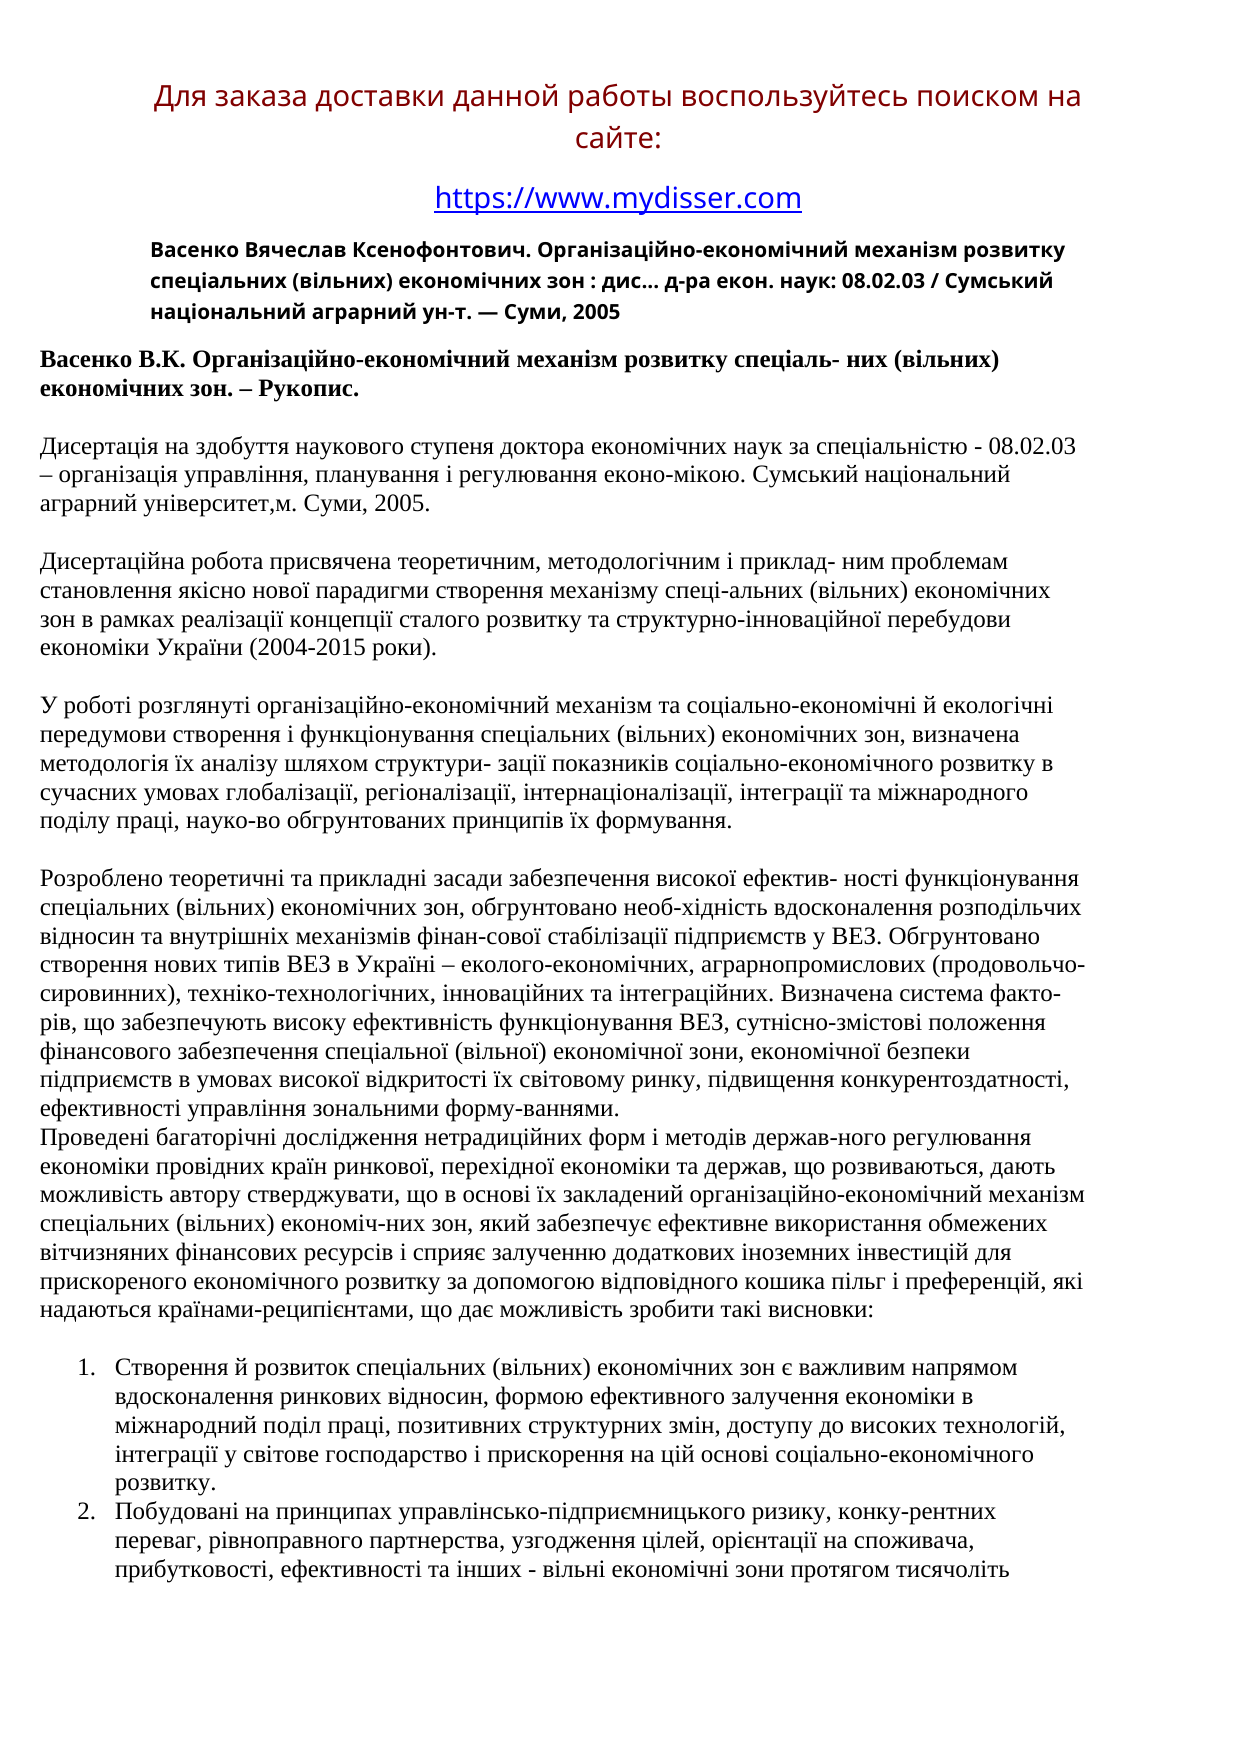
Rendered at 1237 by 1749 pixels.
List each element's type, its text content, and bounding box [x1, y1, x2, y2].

table_cell [40, 1122, 1086, 1582]
text Васенко Вячеслав Ксенофонтович. Організаційно-економічний механізм розвитку спеціальних (вільних) економічних зон : дис... д-ра екон. наук: 08.02.03 / Сумський національний аграрний ун-т. — Суми, 2005 [150, 236, 1086, 325]
table_header [40, 344, 1086, 1122]
